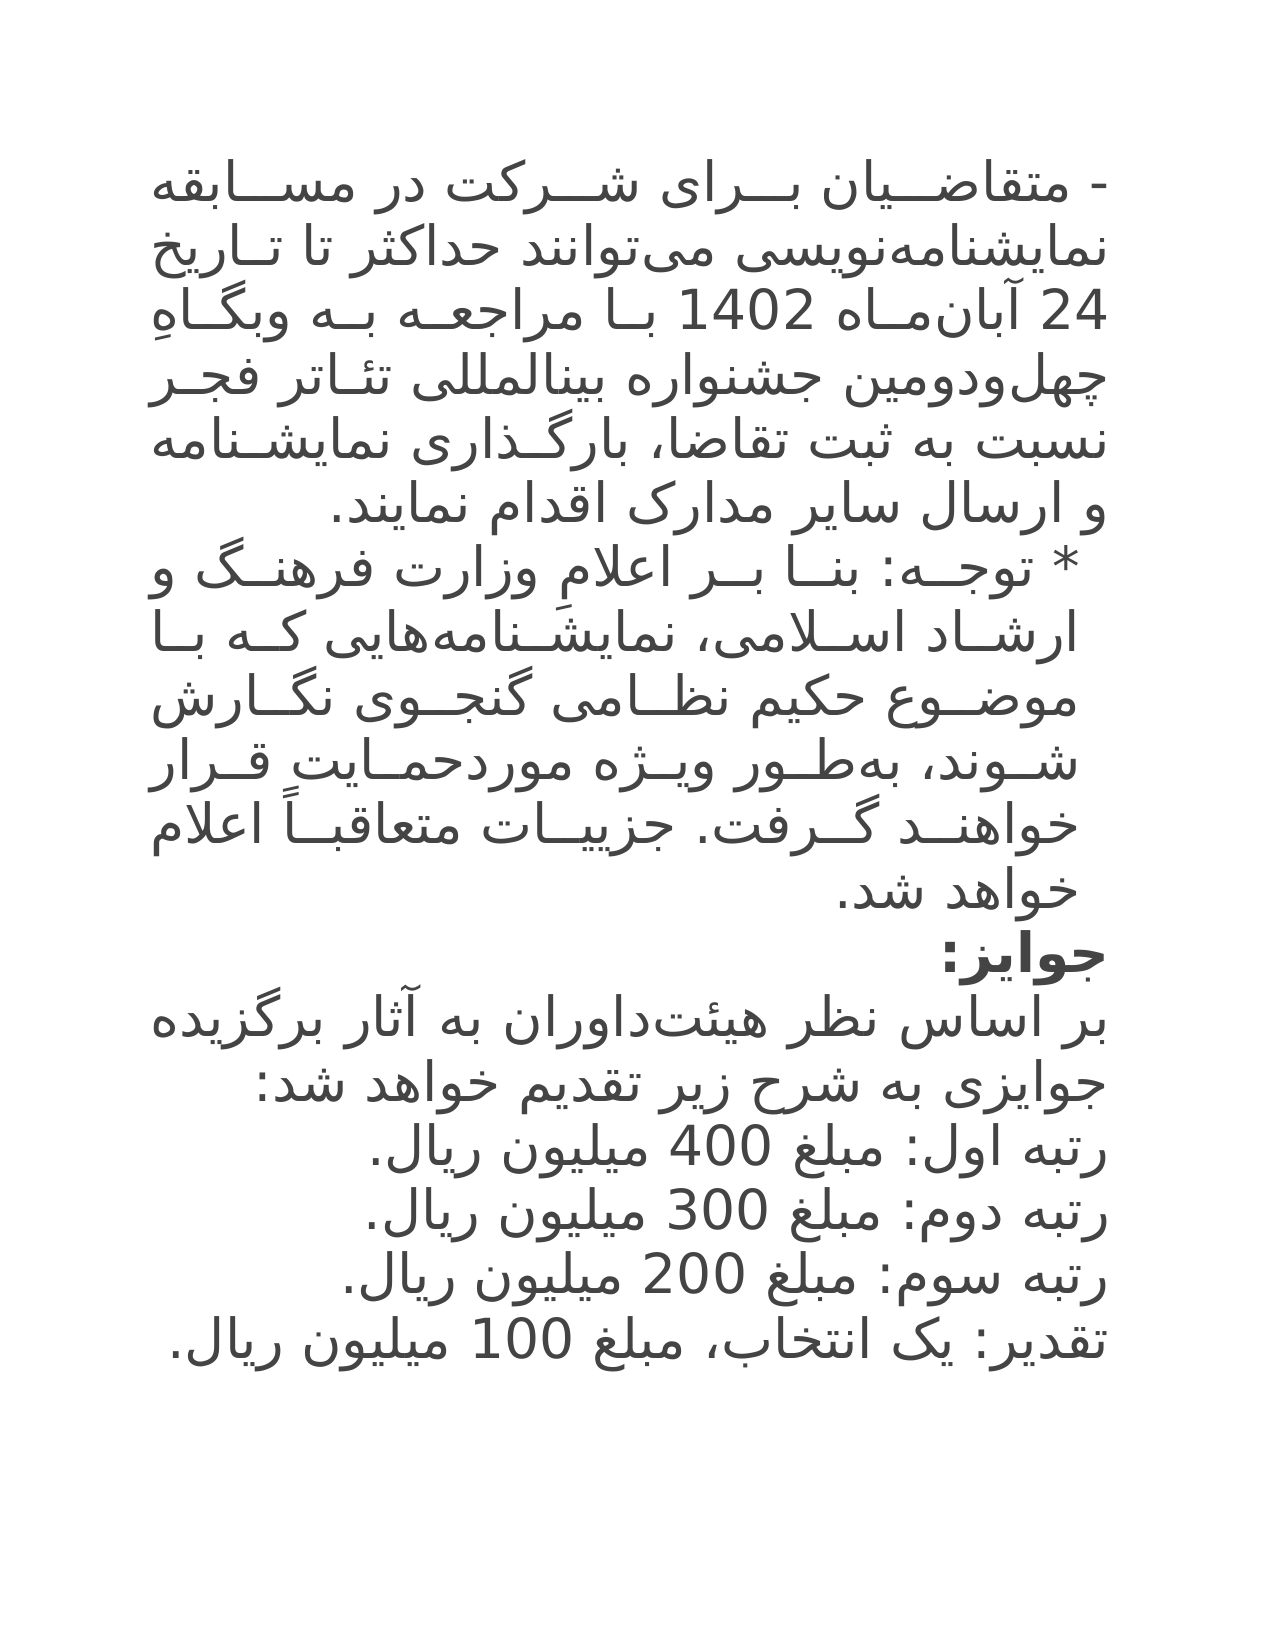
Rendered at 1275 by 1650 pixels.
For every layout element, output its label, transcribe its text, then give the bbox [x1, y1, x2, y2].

text رتبه دوم: مبلغ 300 میلیون ریال. [150, 1178, 1110, 1243]
text تقدیر: یک انتخاب، مبلغ 100 میلیون ریال. [150, 1307, 1110, 1371]
text جوایز: [150, 921, 1110, 986]
text * توجه: بنا بر اعلامِ وزارت فرهنگ و ارشاد اسلامی، نمایشنامه‌هایی که با موضوع حکیم نظامی گنجوی نگارش شوند، به‌طور ویژه موردحمایت قرار خواهند گرفت. جزییات متعاقباً اعلام خواهد شد. [150, 536, 1080, 921]
text - متقاضیان برای شرکت در مسابقه نمایشنامه‌نویسی می‌توانند حداکثر تا تاریخ 24 آبان‌ماه 1402 با مراجعه به وبگاهِ چهل‌ودومین جشنواره بینالمللی تئاتر فجر نسبت به ثبت تقاضا، بارگذاری نمایشنامه و ارسال سایر مدارک اقدام نمایند. [150, 150, 1110, 536]
text رتبه اول: مبلغ 400 میلیون ریال. [150, 1114, 1110, 1178]
text رتبه سوم: مبلغ 200 میلیون ریال. [150, 1243, 1110, 1307]
text بر اساس نظر هیئت‌داوران به آثار برگزیده جوایزی به شرح زیر تقدیم خواهد شد: [150, 986, 1110, 1114]
